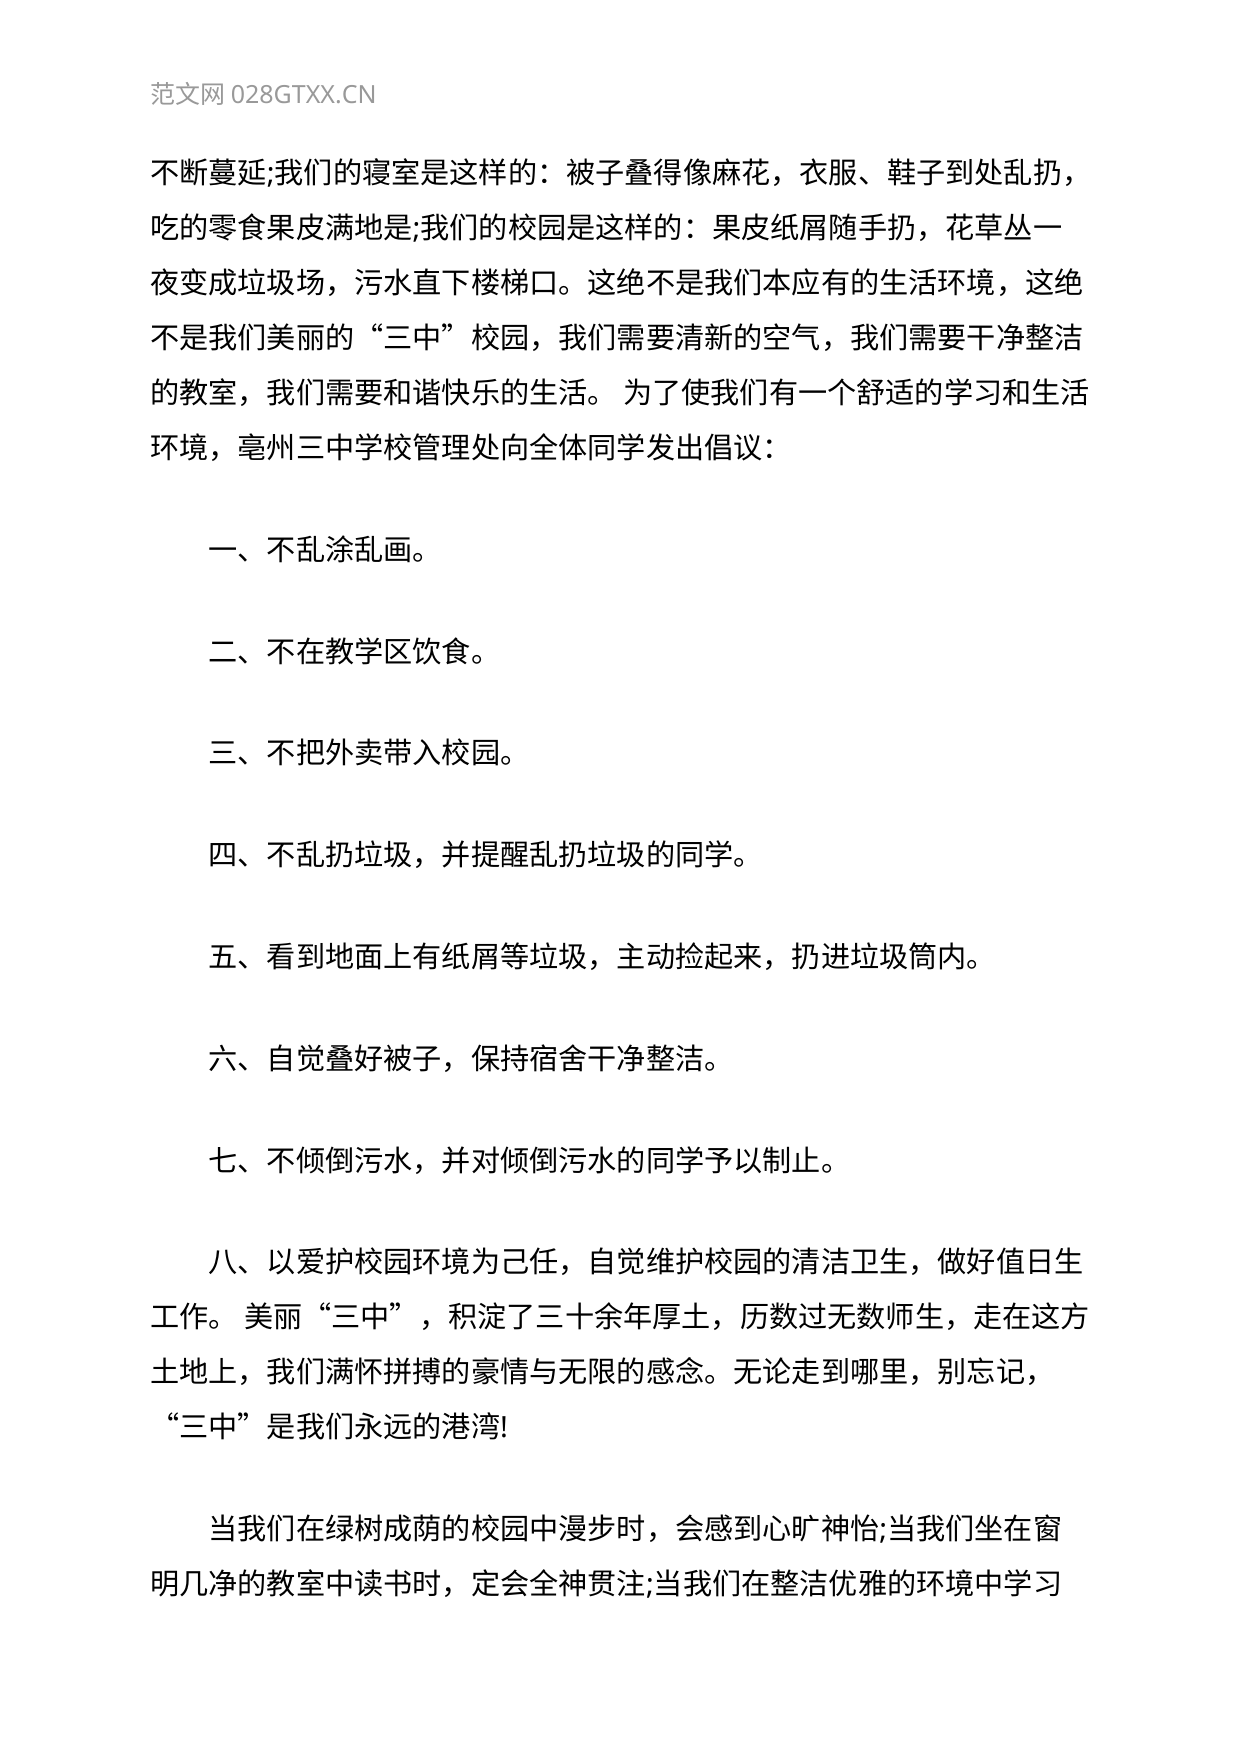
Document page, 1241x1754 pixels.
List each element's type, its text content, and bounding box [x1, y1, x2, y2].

text 一、不乱涂乱画。 [150, 526, 1090, 569]
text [150, 1506, 1090, 1603]
text 四、不乱扔垃圾，并提醒乱扔垃圾的同学。 [150, 832, 1090, 874]
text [150, 150, 1090, 467]
text 三、不把外卖带入校园。 [150, 730, 1090, 772]
text 二、不在教学区饮食。 [150, 628, 1090, 671]
text 五、看到地面上有纸屑等垃圾，主动捡起来，扔进垃圾筒内。 [150, 933, 1090, 976]
text 七、不倾倒污水，并对倾倒污水的同学予以制止。 [150, 1137, 1090, 1179]
text 八、以爱护校园环境为己任，自觉维护校园的清洁卫生，做好值日生工作。 美丽“三中”，积淀了三十余年厚土，历数过无数师生，走在这方土地上，我们满怀拼搏的豪情与无限的感念。无论走到哪里，别忘记，“三中”是我们永远的港湾! [150, 1239, 1090, 1446]
text 六、自觉叠好被子，保持宿舍干净整洁。 [150, 1035, 1090, 1078]
